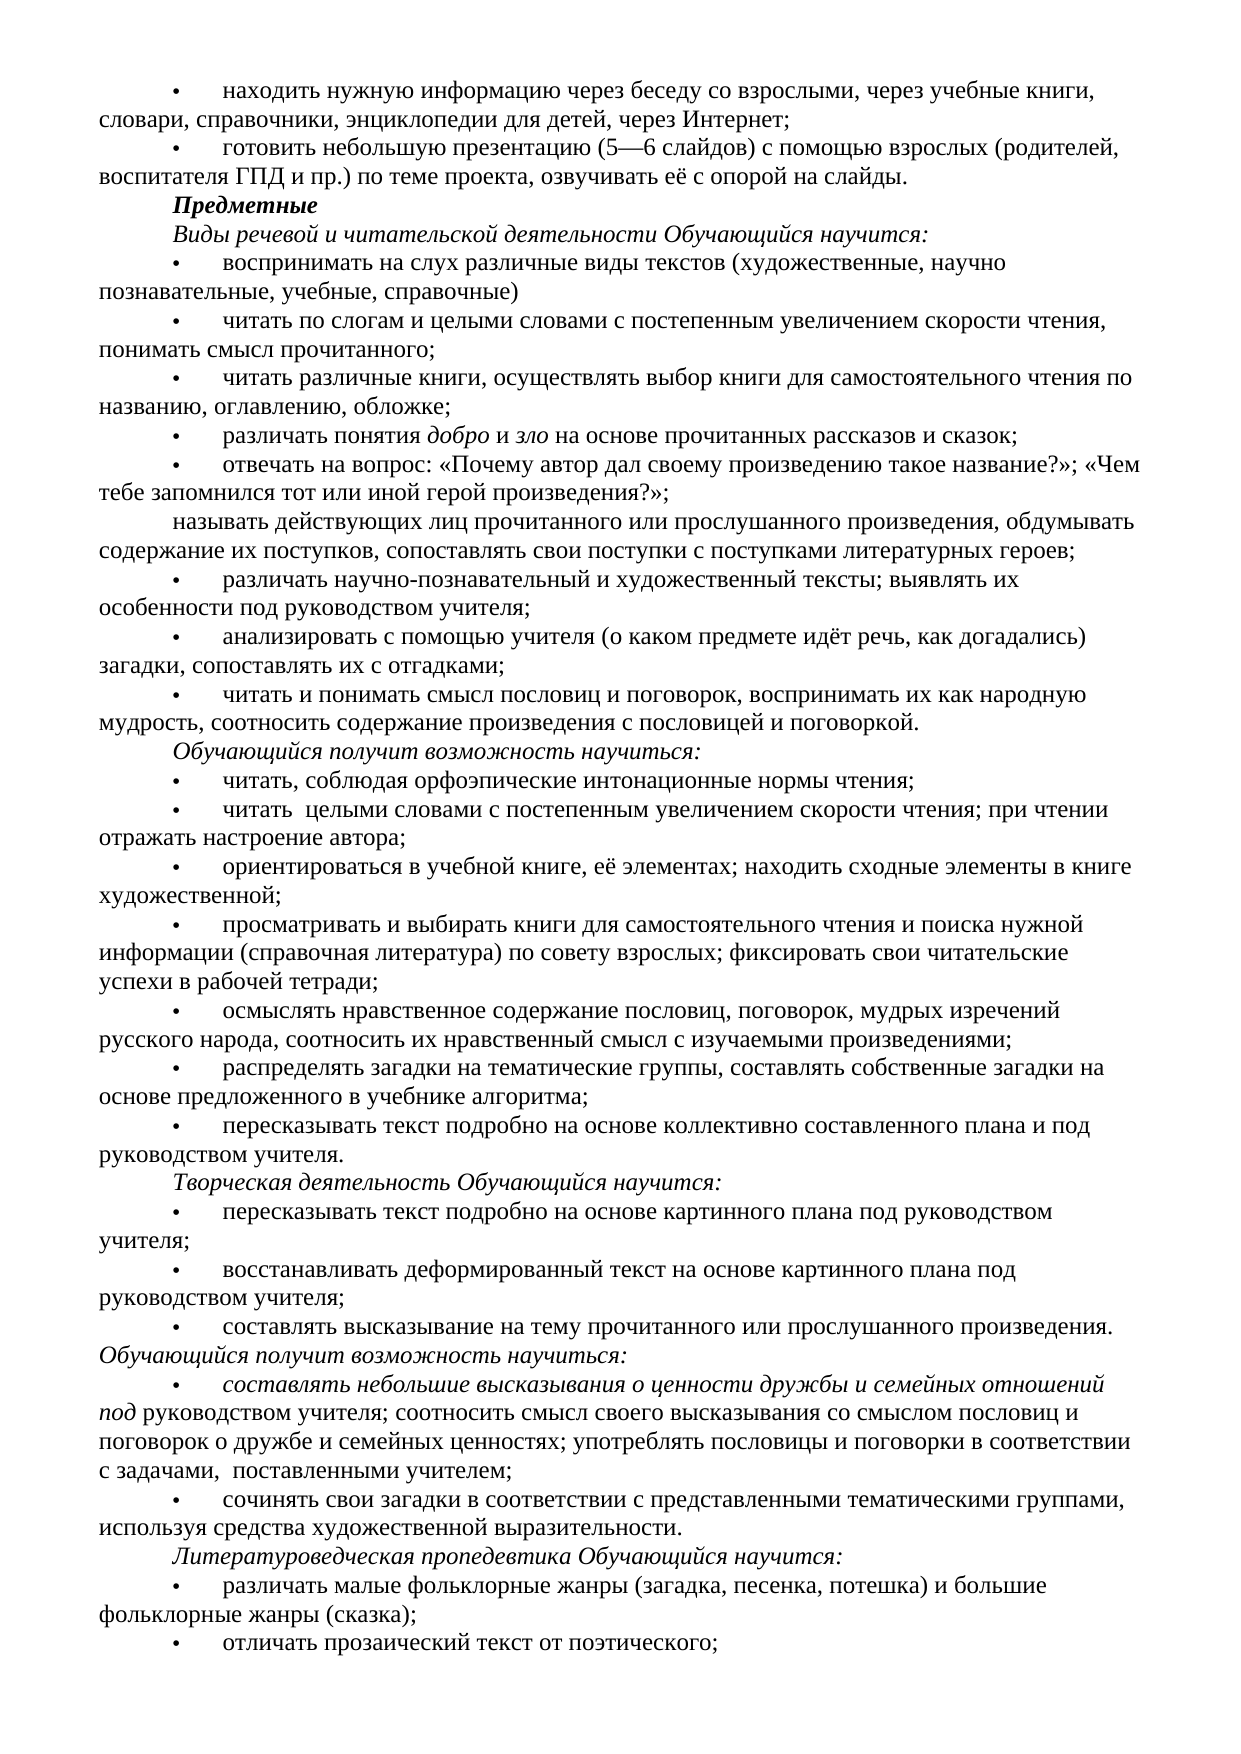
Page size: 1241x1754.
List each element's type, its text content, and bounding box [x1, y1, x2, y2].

list сочинять свои загадки в соответствии с представленными тематическими группами, используя средства художественной выразительности. [99, 1484, 1142, 1541]
list читать, соблюдая орфоэпические интонационные нормы чтения; [99, 765, 1142, 794]
list просматривать и выбирать книги для самостоятельного чтения и поиска нужной информации (справочная литература) по совету взрослых; фиксировать свои читательские успехи в рабочей тетради; [99, 909, 1142, 995]
list различать понятия добро и зло на основе прочитанных рассказов и сказок; [99, 420, 1142, 449]
list находить нужную информацию через беседу со взрослыми, через учебные книги, словари, справочники, энциклопедии для детей, через Интернет; [99, 75, 1142, 132]
list читать и понимать смысл пословиц и поговорок, воспринимать их как народную мудрость, соотносить содержание произведения с пословицей и поговоркой. [99, 679, 1142, 736]
list составлять высказывание на тему прочитанного или прослушанного произведения. Обучающийся получит возможность научиться: [99, 1311, 1142, 1369]
list ориентироваться в учебной книге, её элементах; находить сходные элементы в книге художественной; [99, 851, 1142, 909]
text Обучающийся получит возможность научиться: [99, 736, 1142, 765]
list составлять небольшие высказывания о ценности дружбы и семейных отношений под руководством учителя; соотносить смысл своего высказывания со смыслом пословиц и поговорок о дружбе и семейных ценностях; употреблять пословицы и поговорки в соответствии с задачами, поставленными учителем; [99, 1369, 1142, 1484]
list восстанавливать деформированный текст на основе картинного плана под руководством учителя; [99, 1254, 1142, 1311]
list осмыслять нравственное содержание пословиц, поговорок, мудрых изречений русского народа, соотносить их нравственный смысл с изучаемыми произведениями; [99, 995, 1142, 1052]
list готовить небольшую презентацию (5—6 слайдов) с помощью взрослых (родителей, воспитателя ГПД и пр.) по теме проекта, озвучивать её с опорой на слайды. [99, 132, 1142, 190]
text Виды речевой и читательской деятельности Обучающийся научится: [99, 219, 1142, 247]
subtitle Предметные [99, 190, 1142, 219]
list пересказывать текст подробно на основе картинного плана под руководством учителя; [99, 1196, 1142, 1254]
list отличать прозаический текст от поэтического; [99, 1627, 1142, 1656]
text Творческая деятельность Обучающийся научится: [172, 1167, 1142, 1196]
list пересказывать текст подробно на основе коллективно составленного плана и под руководством учителя. [99, 1110, 1142, 1167]
list отвечать на вопрос: «Почему автор дал своему произведению такое название?»; «Чем тебе запомнился тот или иной герой произведения?»; [99, 449, 1142, 506]
list читать различные книги, осуществлять выбор книги для самостоятельного чтения по названию, оглавлению, обложке; [99, 362, 1142, 420]
list анализировать с помощью учителя (о каком предмете идёт речь, как догадались) загадки, сопоставлять их с отгадками; [99, 621, 1142, 679]
text называть действующих лиц прочитанного или прослушанного произведения, обдумывать содержание их поступков, сопоставлять свои поступки с поступками литературных героев; [99, 506, 1142, 564]
list распределять загадки на тематические группы, составлять собственные загадки на основе предложенного в учебнике алгоритма; [99, 1052, 1142, 1110]
text Литературоведческая пропедевтика Обучающийся научится: [172, 1541, 1142, 1570]
list различать малые фольклорные жанры (загадка, песенка, потешка) и большие фольклорные жанры (сказка); [99, 1570, 1142, 1627]
list читать целыми словами с постепенным увеличением скорости чтения; при чтении отражать настроение автора; [99, 794, 1142, 851]
list читать по слогам и целыми словами с постепенным увеличением скорости чтения, понимать смысл прочитанного; [99, 305, 1142, 362]
list различать научно-познавательный и художественный тексты; выявлять их особенности под руководством учителя; [99, 564, 1142, 621]
list воспринимать на слух различные виды текстов (художественные, научно познавательные, учебные, справочные) [99, 247, 1142, 305]
